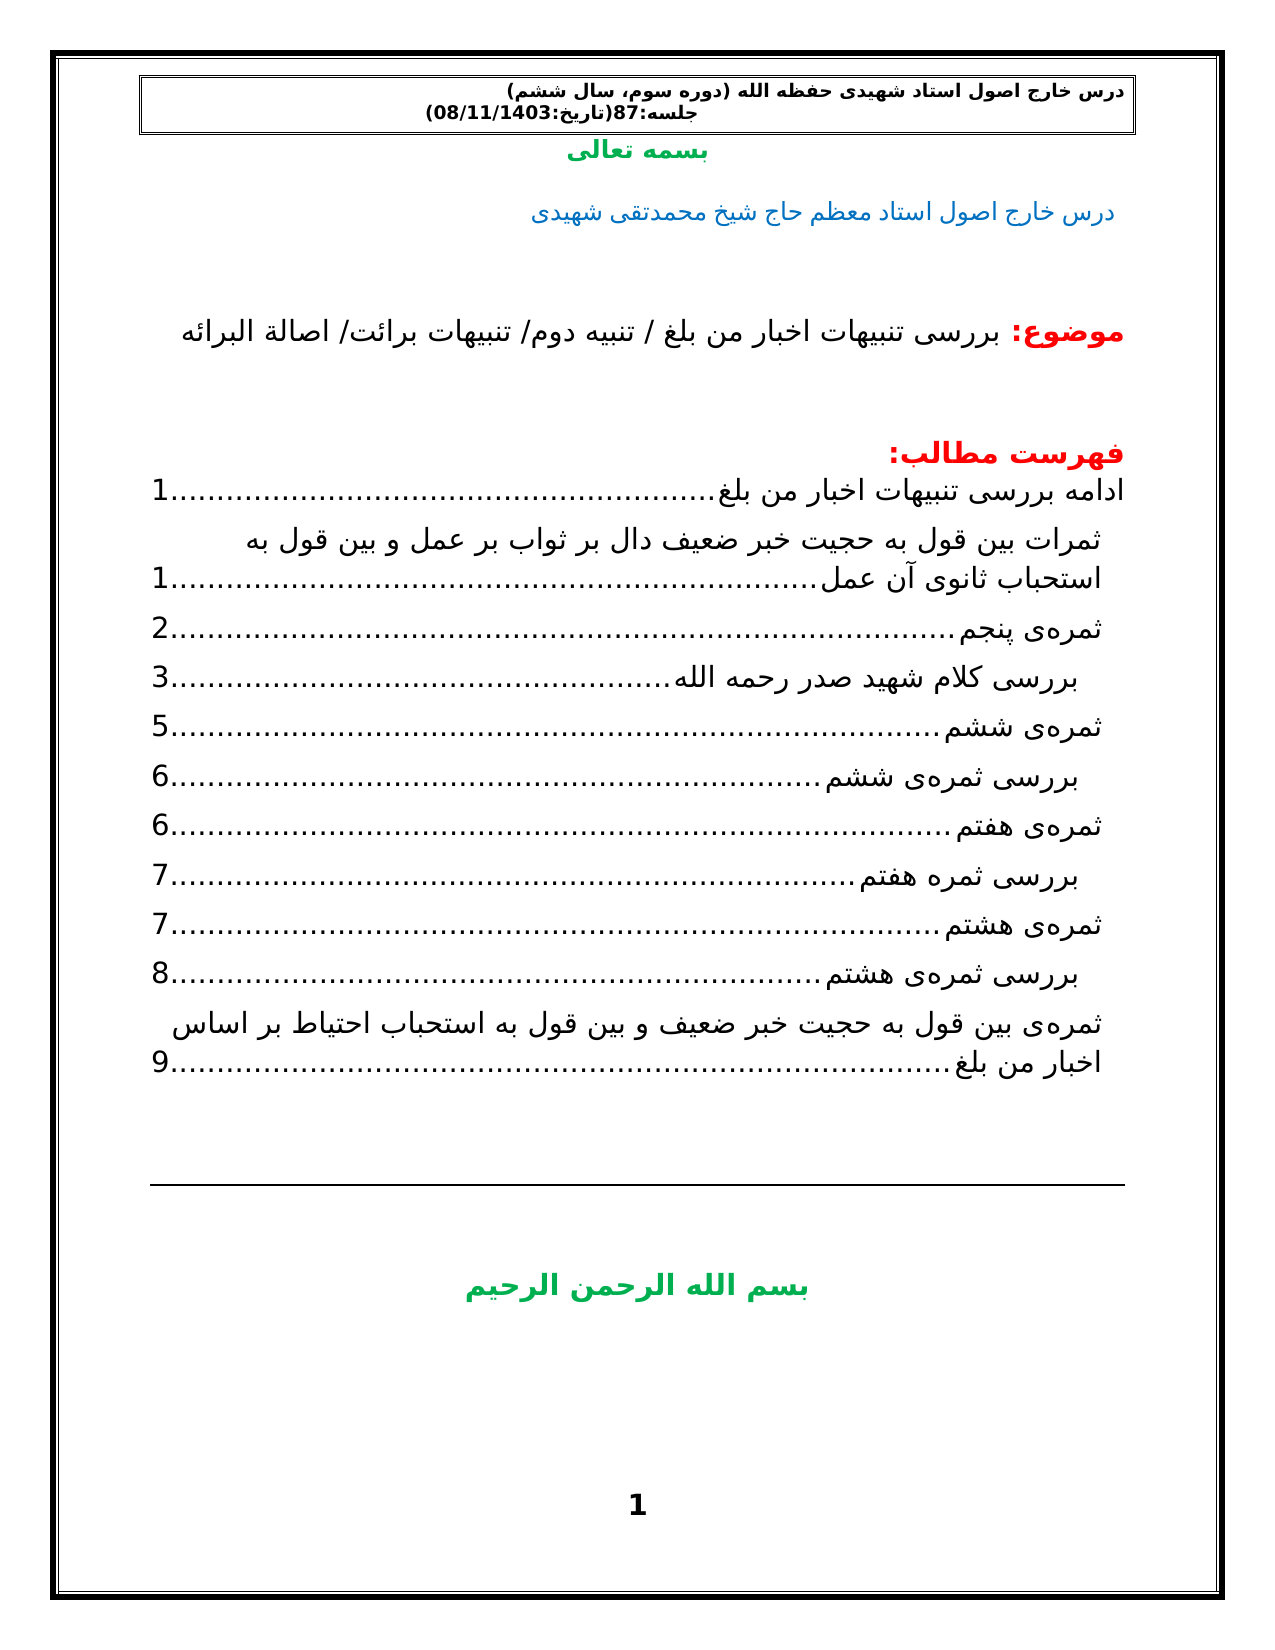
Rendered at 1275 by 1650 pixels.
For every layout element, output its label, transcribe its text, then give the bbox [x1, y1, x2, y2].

text بسم الله الرحمن الرحیم [150, 1268, 1125, 1302]
text بسمه تعالی [150, 135, 1125, 164]
text درس خارج اصول استاد معظم حاج شیخ محمدتقی شهیدی [150, 194, 1125, 228]
text موضوع: بررسی تنبیهات اخبار من بلغ / تنبیه دوم/ تنبیهات برائت/ اصالة البرائه [150, 315, 1125, 349]
